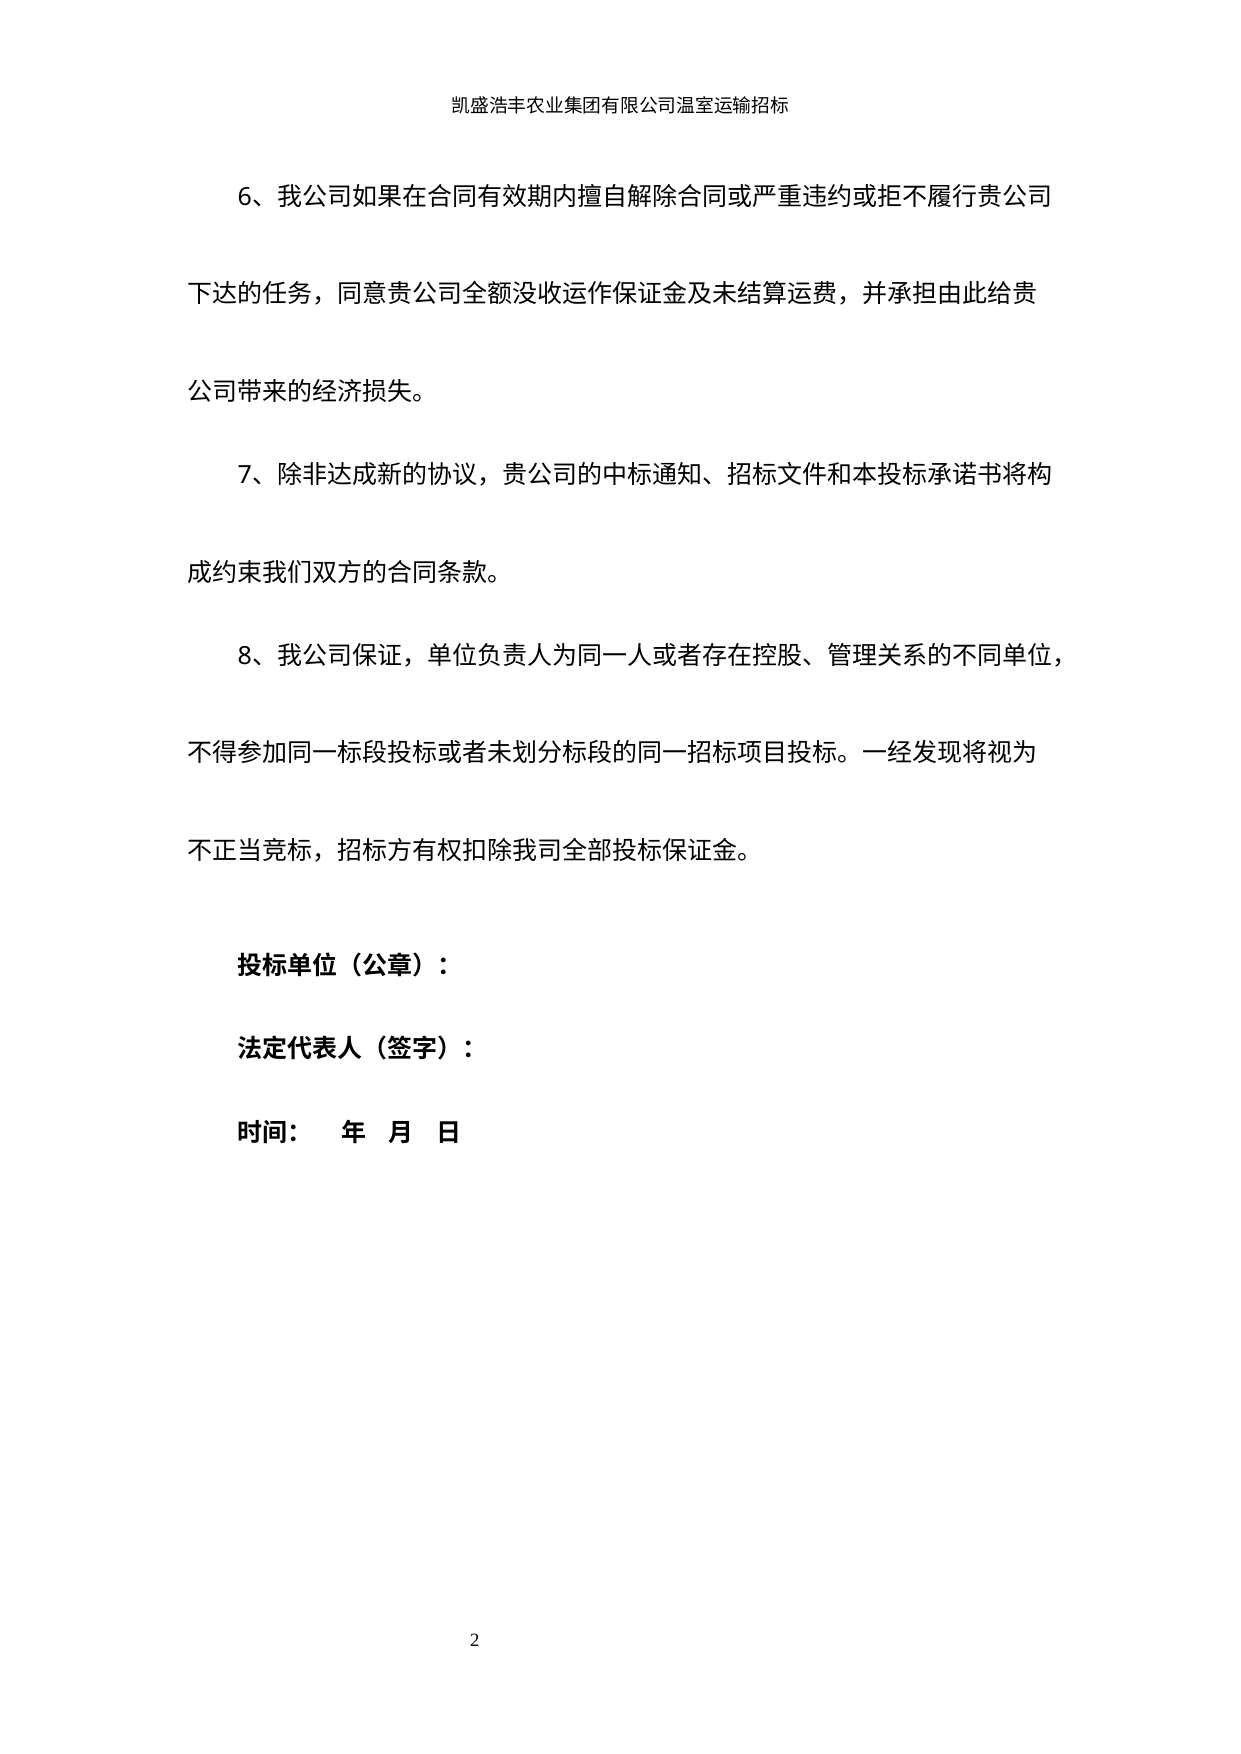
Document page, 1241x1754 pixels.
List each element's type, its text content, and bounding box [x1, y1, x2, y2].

text 8、我公司保证，单位负责人为同一人或者存在控股、管理关系的不同单位，不得参加同一标段投标或者未划分标段的同一招标项目投标。一经发现将视为不正当竞标，招标方有权扣除我司全部投标保证金。 [187, 621, 1053, 881]
text 投标单位（公章）： [187, 931, 1053, 996]
text 时间： 年 月 日 [187, 1098, 1053, 1163]
text 法定代表人（签字）： [187, 1014, 1053, 1079]
text 6、我公司如果在合同有效期内擅自解除合同或严重违约或拒不履行贵公司下达的任务，同意贵公司全额没收运作保证金及未结算运费，并承担由此给贵公司带来的经济损失。 [187, 162, 1053, 422]
text 7、除非达成新的协议，贵公司的中标通知、招标文件和本投标承诺书将构成约束我们双方的合同条款。 [187, 440, 1053, 603]
